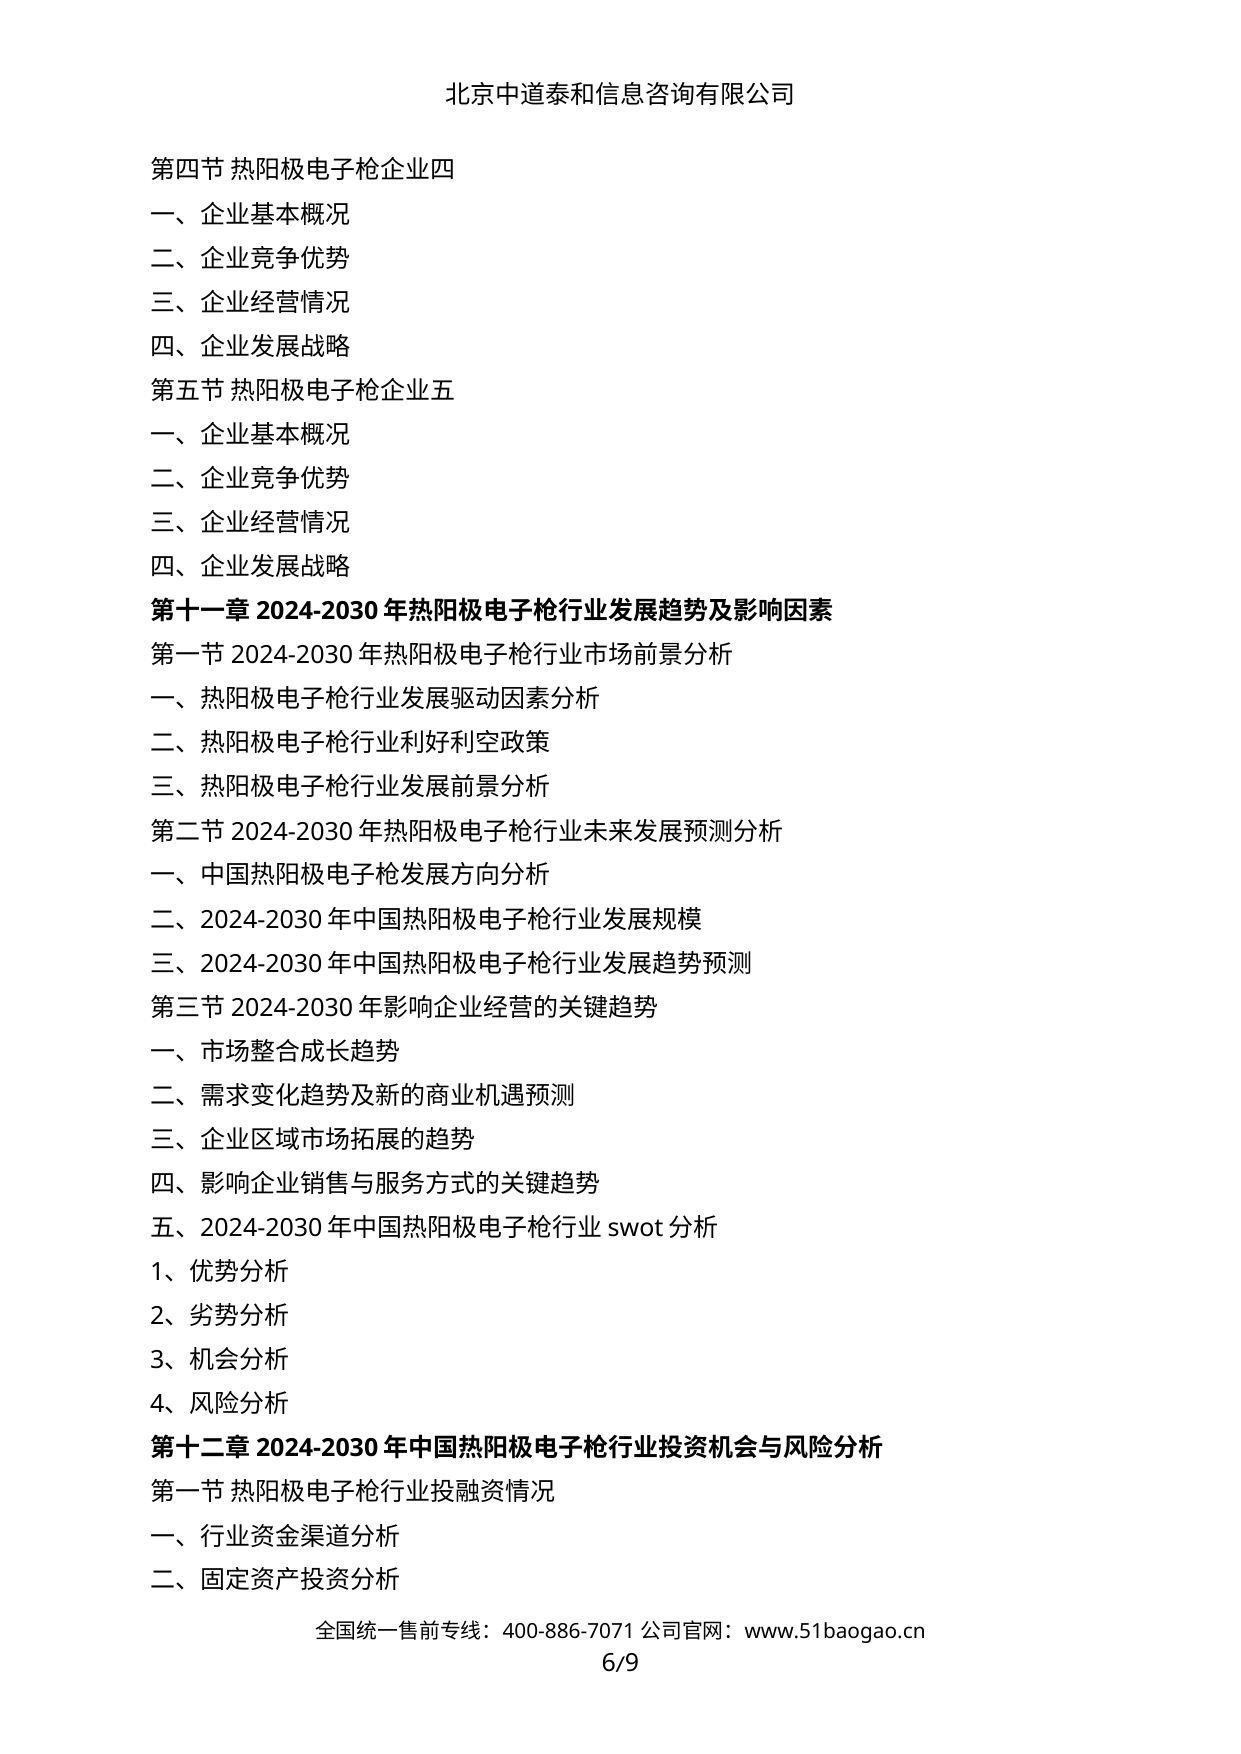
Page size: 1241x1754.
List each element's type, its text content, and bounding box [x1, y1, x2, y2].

text 一、企业基本概况 [150, 414, 1090, 451]
text 1、优势分析 [150, 1252, 1090, 1288]
text 二、固定资产投资分析 [150, 1560, 1090, 1596]
text 二、需求变化趋势及新的商业机遇预测 [150, 1075, 1090, 1112]
text 三、企业经营情况 [150, 282, 1090, 318]
text 四、企业发展战略 [150, 547, 1090, 583]
text 4、风险分析 [150, 1384, 1090, 1420]
text 一、热阳极电子枪行业发展驱动因素分析 [150, 679, 1090, 715]
text 四、企业发展战略 [150, 326, 1090, 362]
text 三、企业经营情况 [150, 502, 1090, 539]
text 第三节 2024-2030年影响企业经营的关键趋势 [150, 987, 1090, 1023]
text 五、2024-2030年中国热阳极电子枪行业swot分析 [150, 1207, 1090, 1244]
text 第一节 热阳极电子枪行业投融资情况 [150, 1472, 1090, 1508]
text 第二节 2024-2030年热阳极电子枪行业未来发展预测分析 [150, 811, 1090, 847]
text 第十一章 2024-2030年热阳极电子枪行业发展趋势及影响因素 [150, 591, 1090, 627]
text 一、企业基本概况 [150, 194, 1090, 230]
text 一、行业资金渠道分析 [150, 1516, 1090, 1552]
text 四、影响企业销售与服务方式的关键趋势 [150, 1163, 1090, 1200]
text 第十二章 2024-2030年中国热阳极电子枪行业投资机会与风险分析 [150, 1428, 1090, 1464]
text 一、市场整合成长趋势 [150, 1031, 1090, 1067]
text 第五节 热阳极电子枪企业五 [150, 370, 1090, 407]
text 第四节 热阳极电子枪企业四 [150, 150, 1090, 186]
text 二、企业竞争优势 [150, 238, 1090, 274]
text 三、热阳极电子枪行业发展前景分析 [150, 767, 1090, 803]
text 一、中国热阳极电子枪发展方向分析 [150, 855, 1090, 891]
text 三、2024-2030年中国热阳极电子枪行业发展趋势预测 [150, 943, 1090, 979]
text 二、2024-2030年中国热阳极电子枪行业发展规模 [150, 899, 1090, 935]
text 2、劣势分析 [150, 1296, 1090, 1332]
text 三、企业区域市场拓展的趋势 [150, 1119, 1090, 1156]
text 3、机会分析 [150, 1340, 1090, 1376]
text 第一节 2024-2030年热阳极电子枪行业市场前景分析 [150, 635, 1090, 671]
text 二、企业竞争优势 [150, 458, 1090, 495]
text 二、热阳极电子枪行业利好利空政策 [150, 723, 1090, 759]
